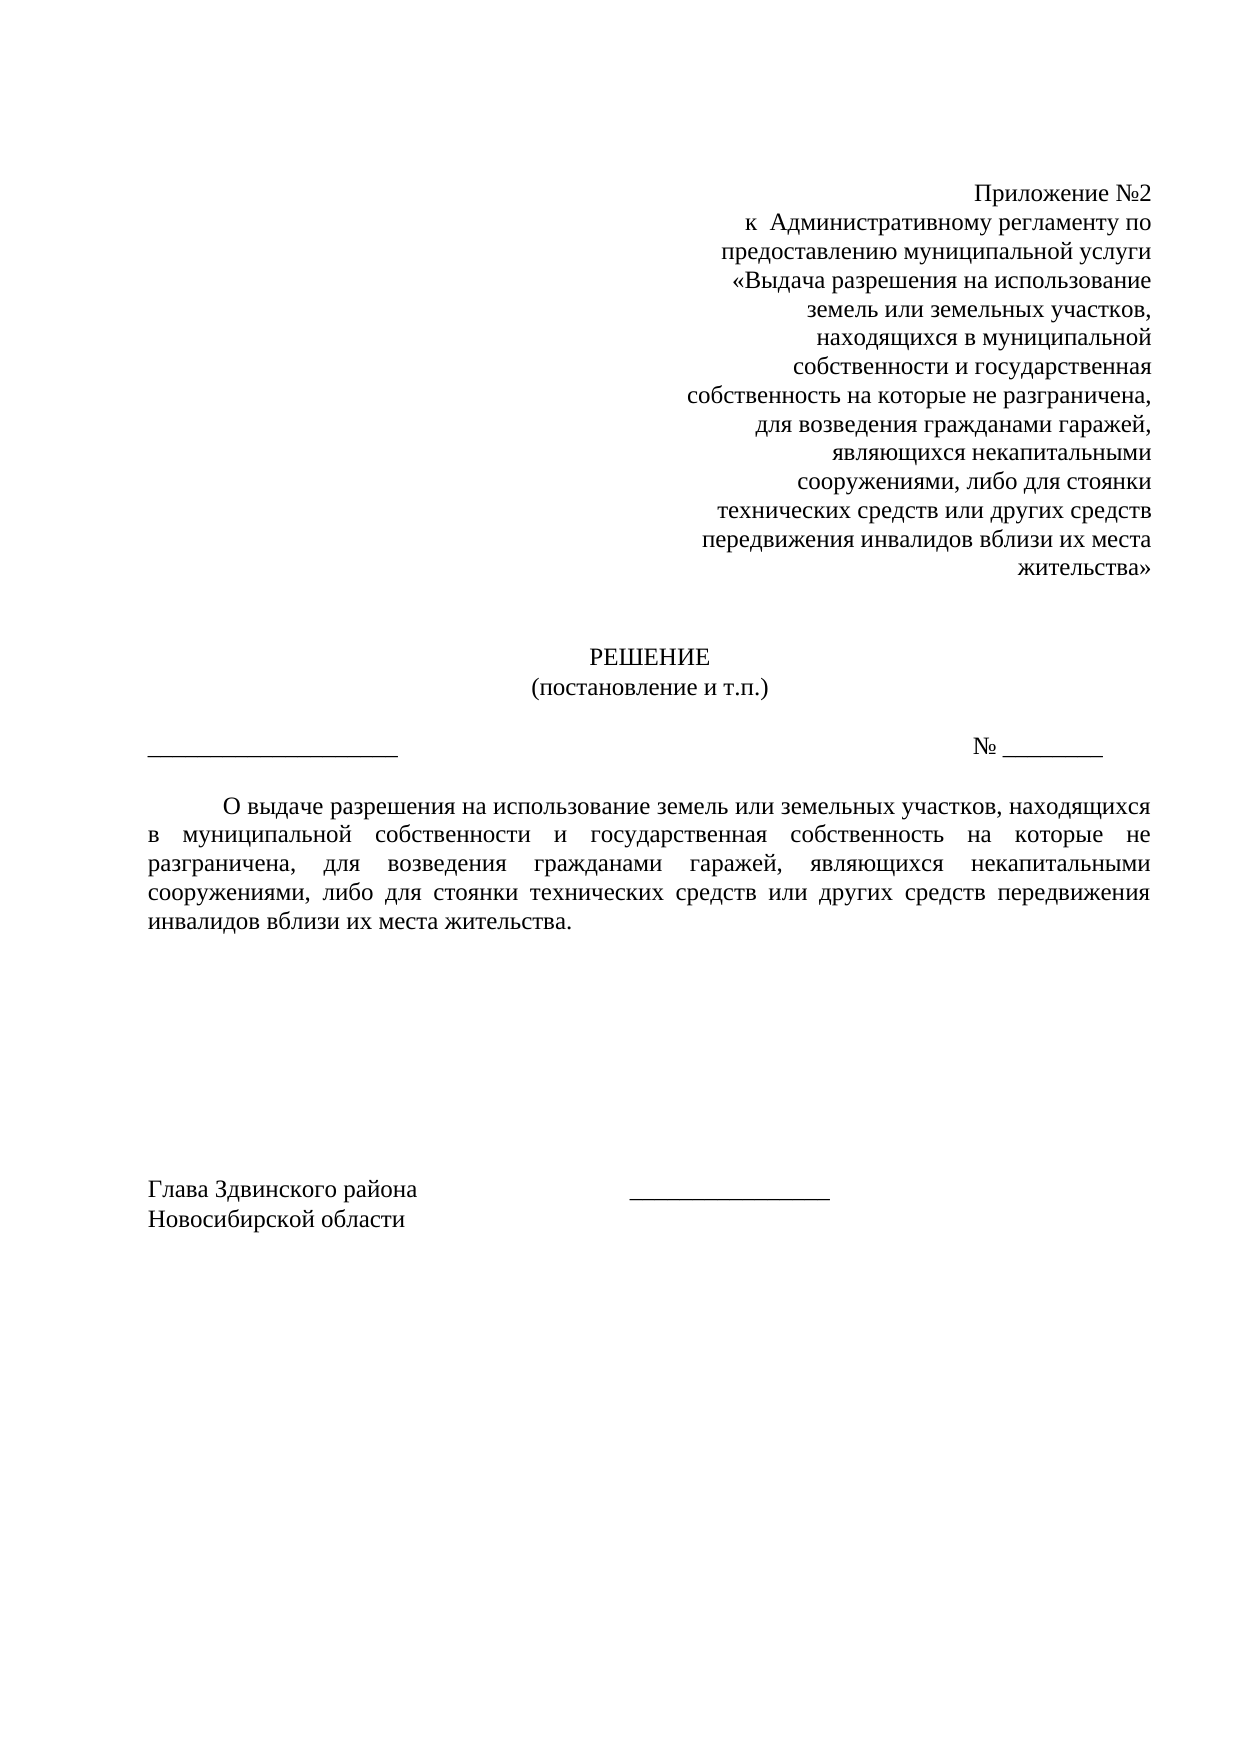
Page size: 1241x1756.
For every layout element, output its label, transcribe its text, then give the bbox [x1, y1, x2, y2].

text к Административному регламенту по предоставлению муниципальной услуги «Выдача разрешения на использование земель или земельных участков, находящихся в муниципальной собственности и государственная собственность на которые не разграничена, для возведения гражданами гаражей, являющихся некапитальными сооружениями, либо для стоянки технических средств или других средств передвижения инвалидов вблизи их места жительства» [679, 207, 1152, 581]
text  О выдаче разрешения на использование земель или земельных участков, находящихся в муниципальной собственности и государственная собственность на которые не разграничена, для возведения гражданами гаражей, являющихся некапитальными сооружениями, либо для стоянки технических средств или других средств передвижения инвалидов вблизи их места жительства. [148, 791, 1152, 934]
text Приложение №2 [148, 178, 1152, 206]
text Новосибирской области [148, 1204, 1152, 1232]
text Глава Здвинского района ________________ [148, 1174, 1152, 1203]
text (постановление и т.п.) [148, 672, 1152, 700]
text РЕШЕНИЕ [148, 642, 1152, 671]
text ____________________ № ________ [148, 731, 1152, 760]
